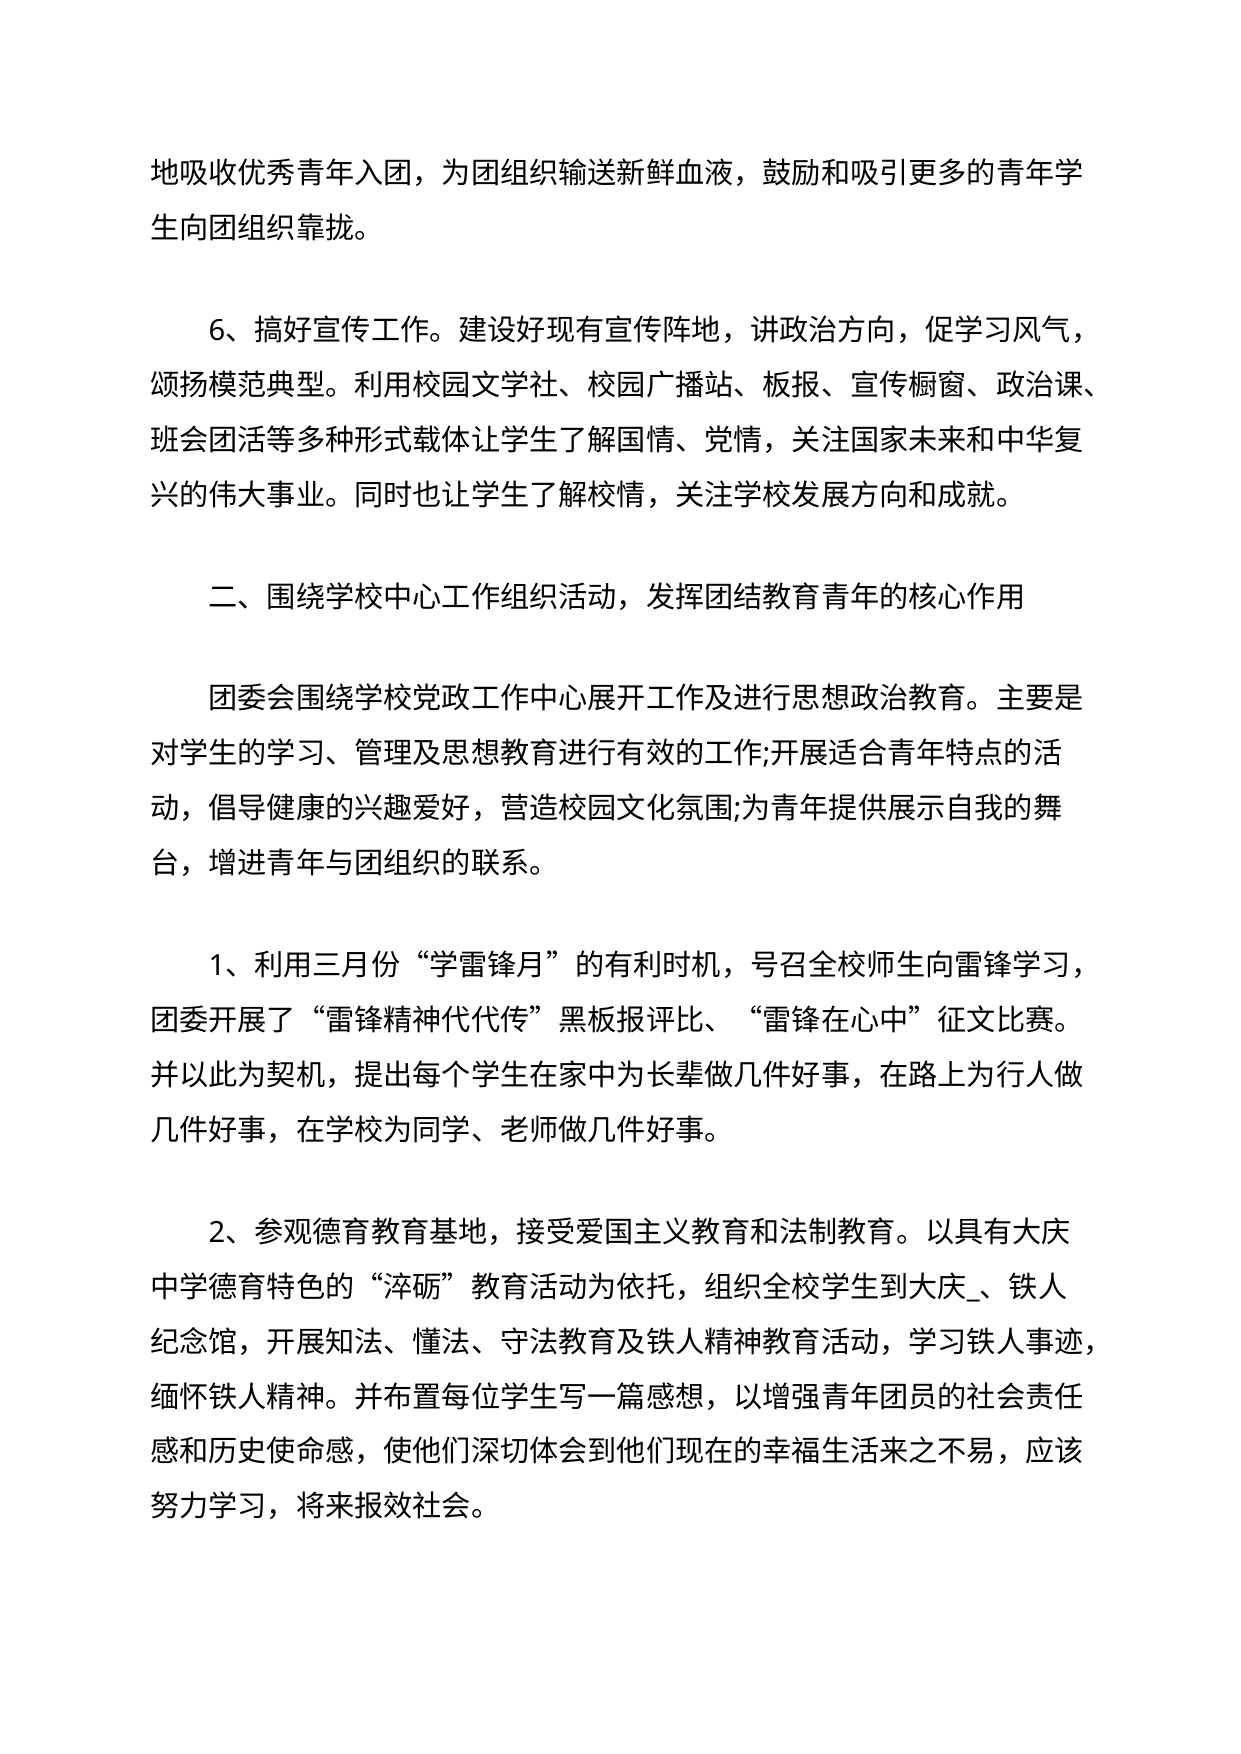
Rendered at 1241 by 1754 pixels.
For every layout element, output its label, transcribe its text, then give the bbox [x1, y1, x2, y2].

text 团委会围绕学校党政工作中心展开工作及进行思想政治教育。主要是对学生的学习、管理及思想教育进行有效的工作;开展适合青年特点的活动，倡导健康的兴趣爱好，营造校园文化氛围;为青年提供展示自我的舞台，增进青年与团组织的联系。 [150, 675, 1090, 882]
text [150, 150, 1090, 247]
text 1、利用三月份“学雷锋月”的有利时机，号召全校师生向雷锋学习，团委开展了“雷锋精神代代传”黑板报评比、“雷锋在心中”征文比赛。并以此为契机，提出每个学生在家中为长辈做几件好事，在路上为行人做几件好事，在学校为同学、老师做几件好事。 [150, 942, 1090, 1149]
text 6、搞好宣传工作。建设好现有宣传阵地，讲政治方向，促学习风气，颂扬模范典型。利用校园文学社、校园广播站、板报、宣传橱窗、政治课、班会团活等多种形式载体让学生了解国情、党情，关注国家未来和中华复兴的伟大事业。同时也让学生了解校情，关注学校发展方向和成就。 [150, 307, 1090, 514]
text 2、参观德育教育基地，接受爱国主义教育和法制教育。以具有大庆中学德育特色的“淬砺”教育活动为依托，组织全校学生到大庆_、铁人纪念馆，开展知法、懂法、守法教育及铁人精神教育活动，学习铁人事迹，缅怀铁人精神。并布置每位学生写一篇感想，以增强青年团员的社会责任感和历史使命感，使他们深切体会到他们现在的幸福生活来之不易，应该努力学习，将来报效社会。 [150, 1208, 1090, 1525]
text 二、围绕学校中心工作组织活动，发挥团结教育青年的核心作用 [150, 573, 1090, 616]
